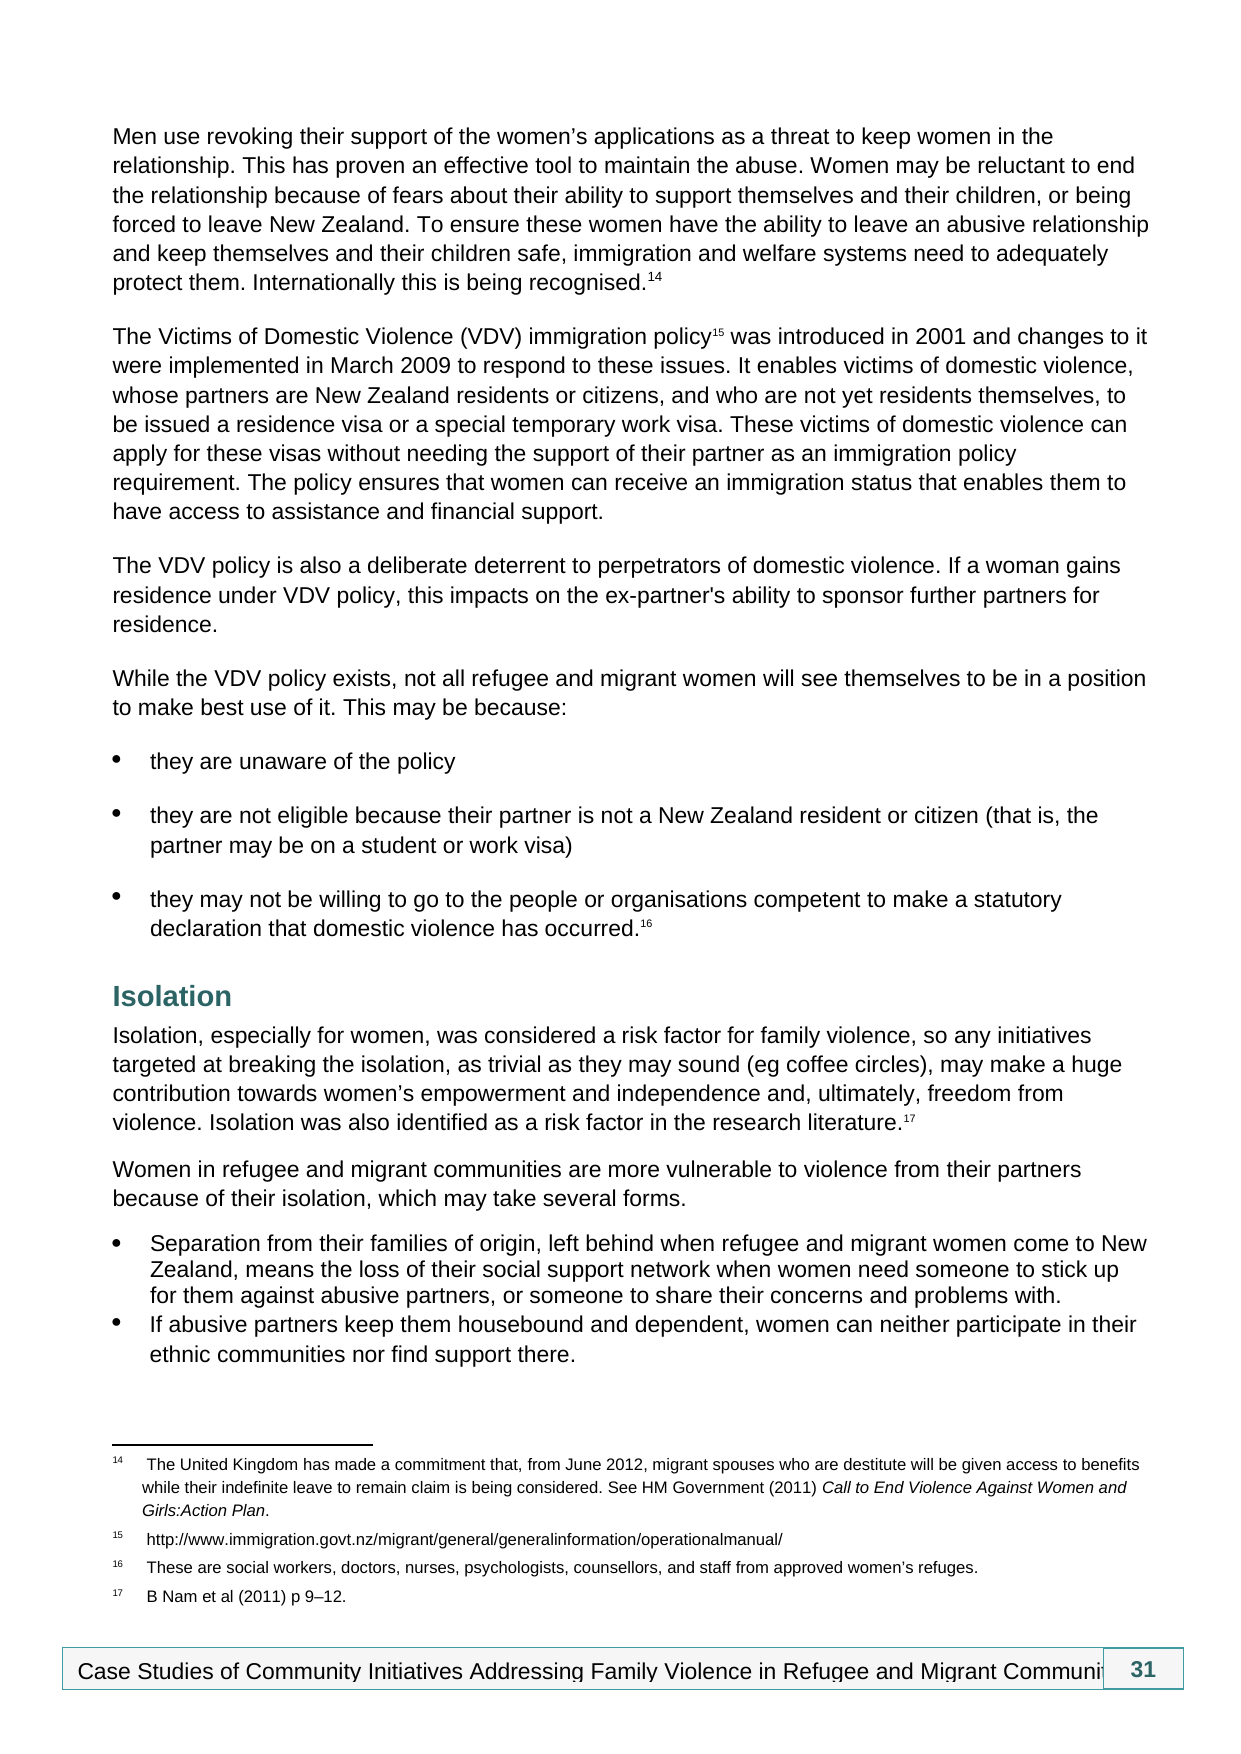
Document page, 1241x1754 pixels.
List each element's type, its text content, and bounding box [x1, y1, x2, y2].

text Isolation, especially for women, was considered a risk factor for family violence, so any initiatives targeted at breaking the isolation, as trivial as they may sound (eg coffee circles), may make a huge contribution towards women’s empowerment and independence and, ultimately, freedom from violence. Isolation was also identified as a risk factor in the research literature. [112, 1019, 1152, 1136]
text The Victims of Domestic Violence (VDV) immigration policy was introduced in 2001 and changes to it were implemented in March 2009 to respond to these issues. It enables victims of domestic violence, whose partners are residents or citizens, and who are not yet residents themselves, to be issued a residence visa or a special temporary work visa. These victims of domestic violence can apply for these visas without needing the support of their partner as an immigration policy requirement. The policy ensures that women can receive an immigration status that enables them to have access to assistance and financial support. [112, 321, 1152, 525]
text While the VDV policy exists, not all refugee and migrant women will see themselves to be in a position to make best use of it. This may be because: [112, 662, 1152, 721]
list they are not eligible because their partner is not a resident or citizen (that is, the partner may be on a student or work visa) [112, 800, 1152, 858]
list they may not be willing to go to the people or organisations competent to make a statutory declaration that domestic violence has occurred. [112, 883, 1152, 941]
list they are unaware of the policy [112, 746, 1152, 775]
list Separation from their families of origin, left behind when refugee and migrant women come to , means the loss of their social support network when women need someone to stick up for them against abusive partners, or someone to share their concerns and problems with. [112, 1229, 1152, 1308]
text The VDV policy is also a deliberate deterrent to perpetrators of domestic violence. If a woman gains residence under VDV policy, this impacts on the ex-partner's ability to sponsor further partners for residence. [112, 550, 1152, 637]
subtitle Isolation [112, 979, 1152, 1012]
text Men use revoking their support of the women’s applications as a threat to keep women in the relationship. This has proven an effective tool to maintain the abuse. Women may be reluctant to end the relationship because of fears about their ability to support themselves and their children, or being forced to leave . To ensure these women have the ability to leave an abusive relationship and keep themselves and their children safe, immigration and welfare systems need to adequately protect them. Internationally this is being recognised. [112, 121, 1152, 296]
list If abusive partners keep them housebound and dependent, women can neither participate in their ethnic communities nor find support there. [112, 1308, 1152, 1367]
text Women in refugee and migrant communities are more vulnerable to violence from their partners because of their isolation, which may take several forms. [112, 1153, 1152, 1212]
